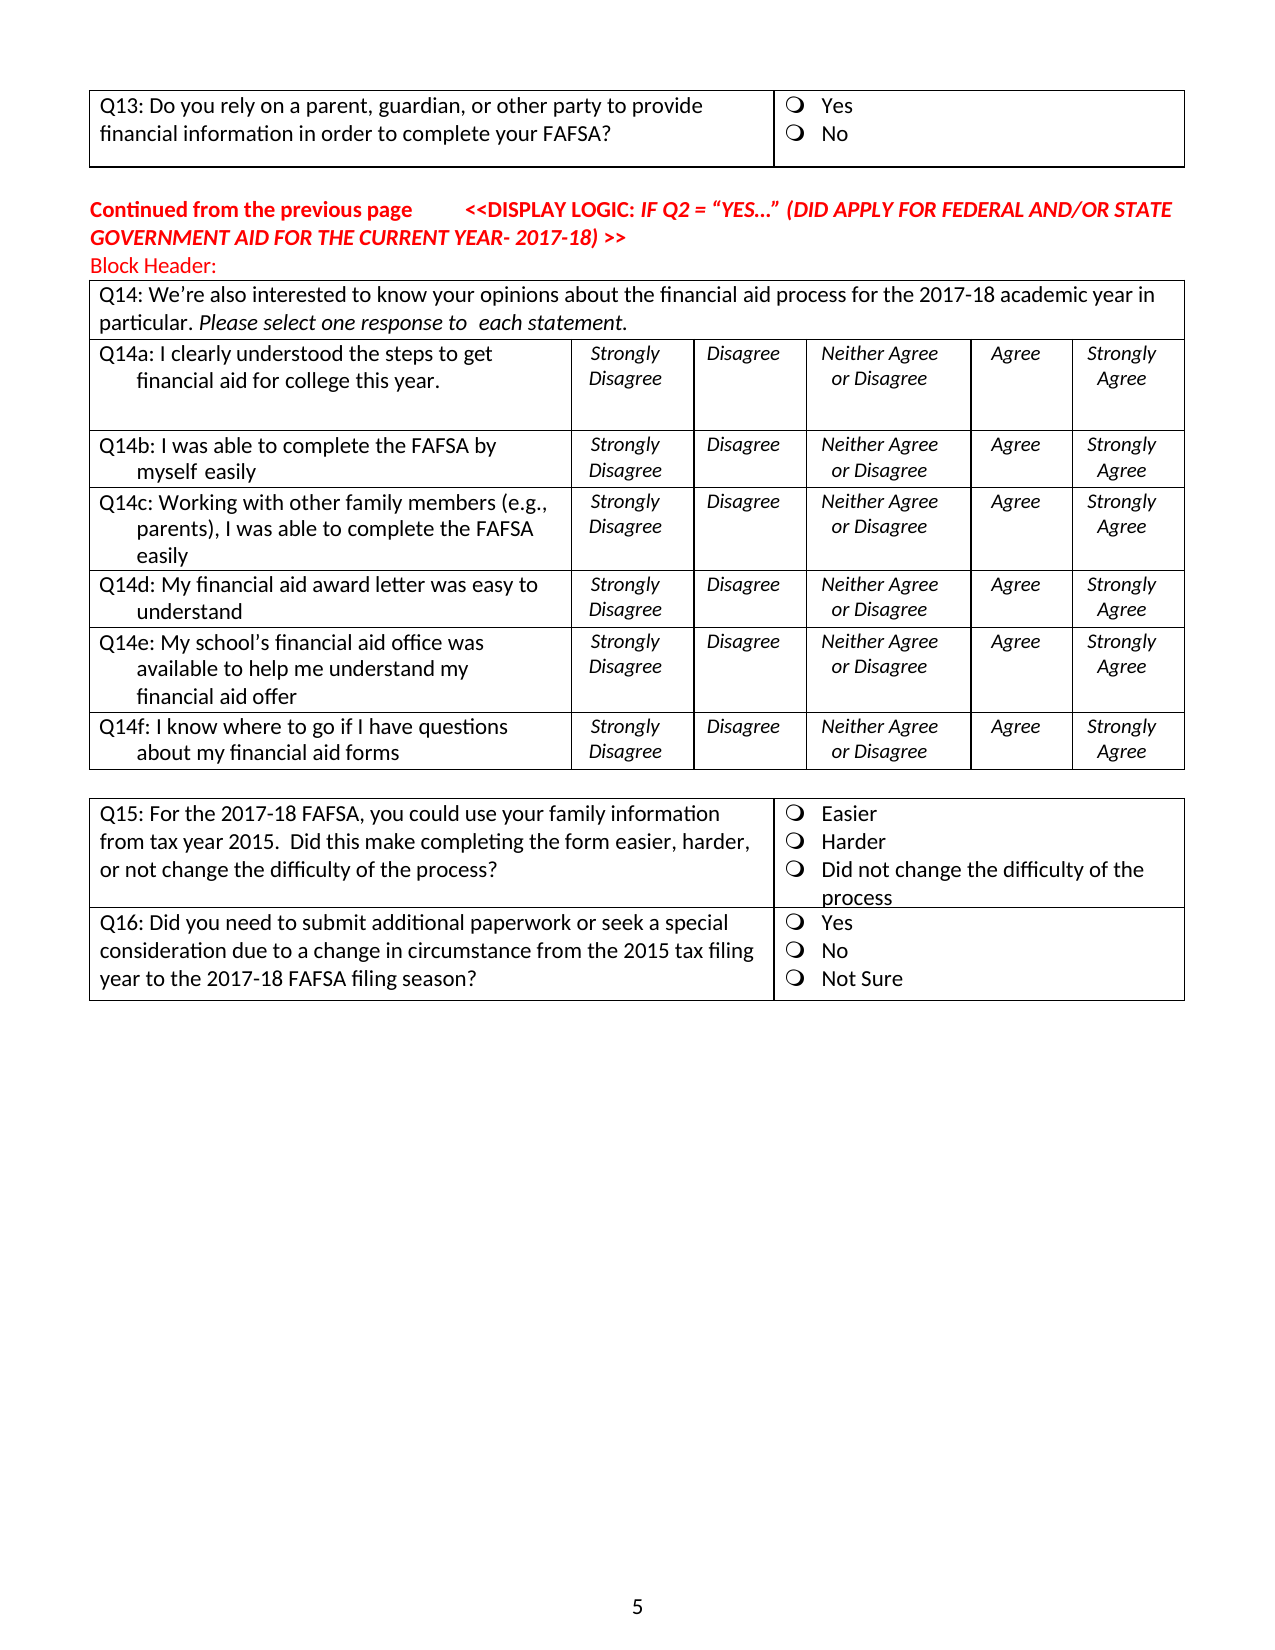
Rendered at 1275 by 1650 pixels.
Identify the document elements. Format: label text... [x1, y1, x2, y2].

table_cell Neither Agree or Disagree [807, 571, 970, 627]
table_cell Q14b: I was able to complete the FAFSA by myself easily [90, 431, 571, 487]
table_cell Q14d: My financial aid award letter was easy to understand [90, 571, 571, 627]
table_header Easier Harder Did not change the difficulty of the process [775, 799, 1184, 907]
table_cell Strongly Agree [1073, 488, 1184, 570]
table_cell Strongly Agree [1073, 713, 1184, 769]
table_cell Neither Agree or Disagree [807, 488, 970, 570]
table_cell Agree [972, 431, 1072, 487]
table_cell Neither Agree or Disagree [807, 713, 970, 769]
table_cell Disagree [695, 340, 806, 430]
table_cell Strongly Agree [1073, 340, 1184, 430]
table_cell Strongly Disagree [572, 713, 693, 769]
table_header Q13: Do you rely on a parent, guardian, or other party to provide financial information in order to complete your FAFSA? [90, 91, 773, 166]
table_cell Q16: Did you need to submit additional paperwork or seek a special consideration due to a change in circumstance from the 2015 tax filing year to the 2017-18 FAFSA filing season? [90, 908, 773, 1000]
table_cell Neither Agree or Disagree [807, 431, 970, 487]
table_cell Agree [972, 713, 1072, 769]
table_cell Strongly Agree [1073, 571, 1184, 627]
table_cell Strongly Agree [1073, 628, 1184, 712]
table_cell Strongly Disagree [572, 431, 693, 487]
table_header Yes No [775, 91, 1184, 166]
table_cell Agree [972, 571, 1072, 627]
table_cell Q14a: I clearly understood the steps to get financial aid for college this year. [90, 340, 571, 430]
text Continued from the previous page <<DISPLAY LOGIC: IF Q2 = “YES…” (DID APPLY FOR FEDERAL AND/OR STATE GOVERNMENT AID FOR THE CURRENT YEAR- 2017-18) >> [90, 196, 1185, 252]
table_header Q15: For the 2017-18 FAFSA, you could use your family information from tax year 2015. Did this make completing the form easier, harder, or not change the difficulty of the process? [90, 799, 773, 907]
table_cell Yes No Not Sure [775, 908, 1184, 1000]
table_cell Neither Agree or Disagree [807, 340, 970, 430]
text Block Header: [90, 252, 1185, 279]
table_cell Strongly Disagree [572, 488, 693, 570]
table_cell Strongly Disagree [572, 340, 693, 430]
table_cell Strongly Agree [1073, 431, 1184, 487]
table_cell Disagree [695, 628, 806, 712]
table_cell Q14f: I know where to go if I have questions about my financial aid forms [90, 713, 571, 769]
table_cell Disagree [695, 431, 806, 487]
table_cell Strongly Disagree [572, 571, 693, 627]
table_cell Strongly Disagree [572, 628, 693, 712]
table_cell Agree [972, 488, 1072, 570]
table_cell Disagree [695, 713, 806, 769]
table_header Q14: We’re also interested to know your opinions about the financial aid process for the 2017-18 academic year in particular. Please select one response to each statement. [90, 281, 1184, 339]
table_cell Agree [972, 340, 1072, 430]
table_cell Neither Agree or Disagree [807, 628, 970, 712]
table_cell Disagree [695, 571, 806, 627]
table_cell Q14e: My school’s financial aid office was available to help me understand my financial aid offer [90, 628, 571, 712]
table_cell Agree [972, 628, 1072, 712]
table_cell Disagree [695, 488, 806, 570]
table_cell Q14c: Working with other family members (e.g., parents), I was able to complete the FAFSA easily [90, 488, 571, 570]
